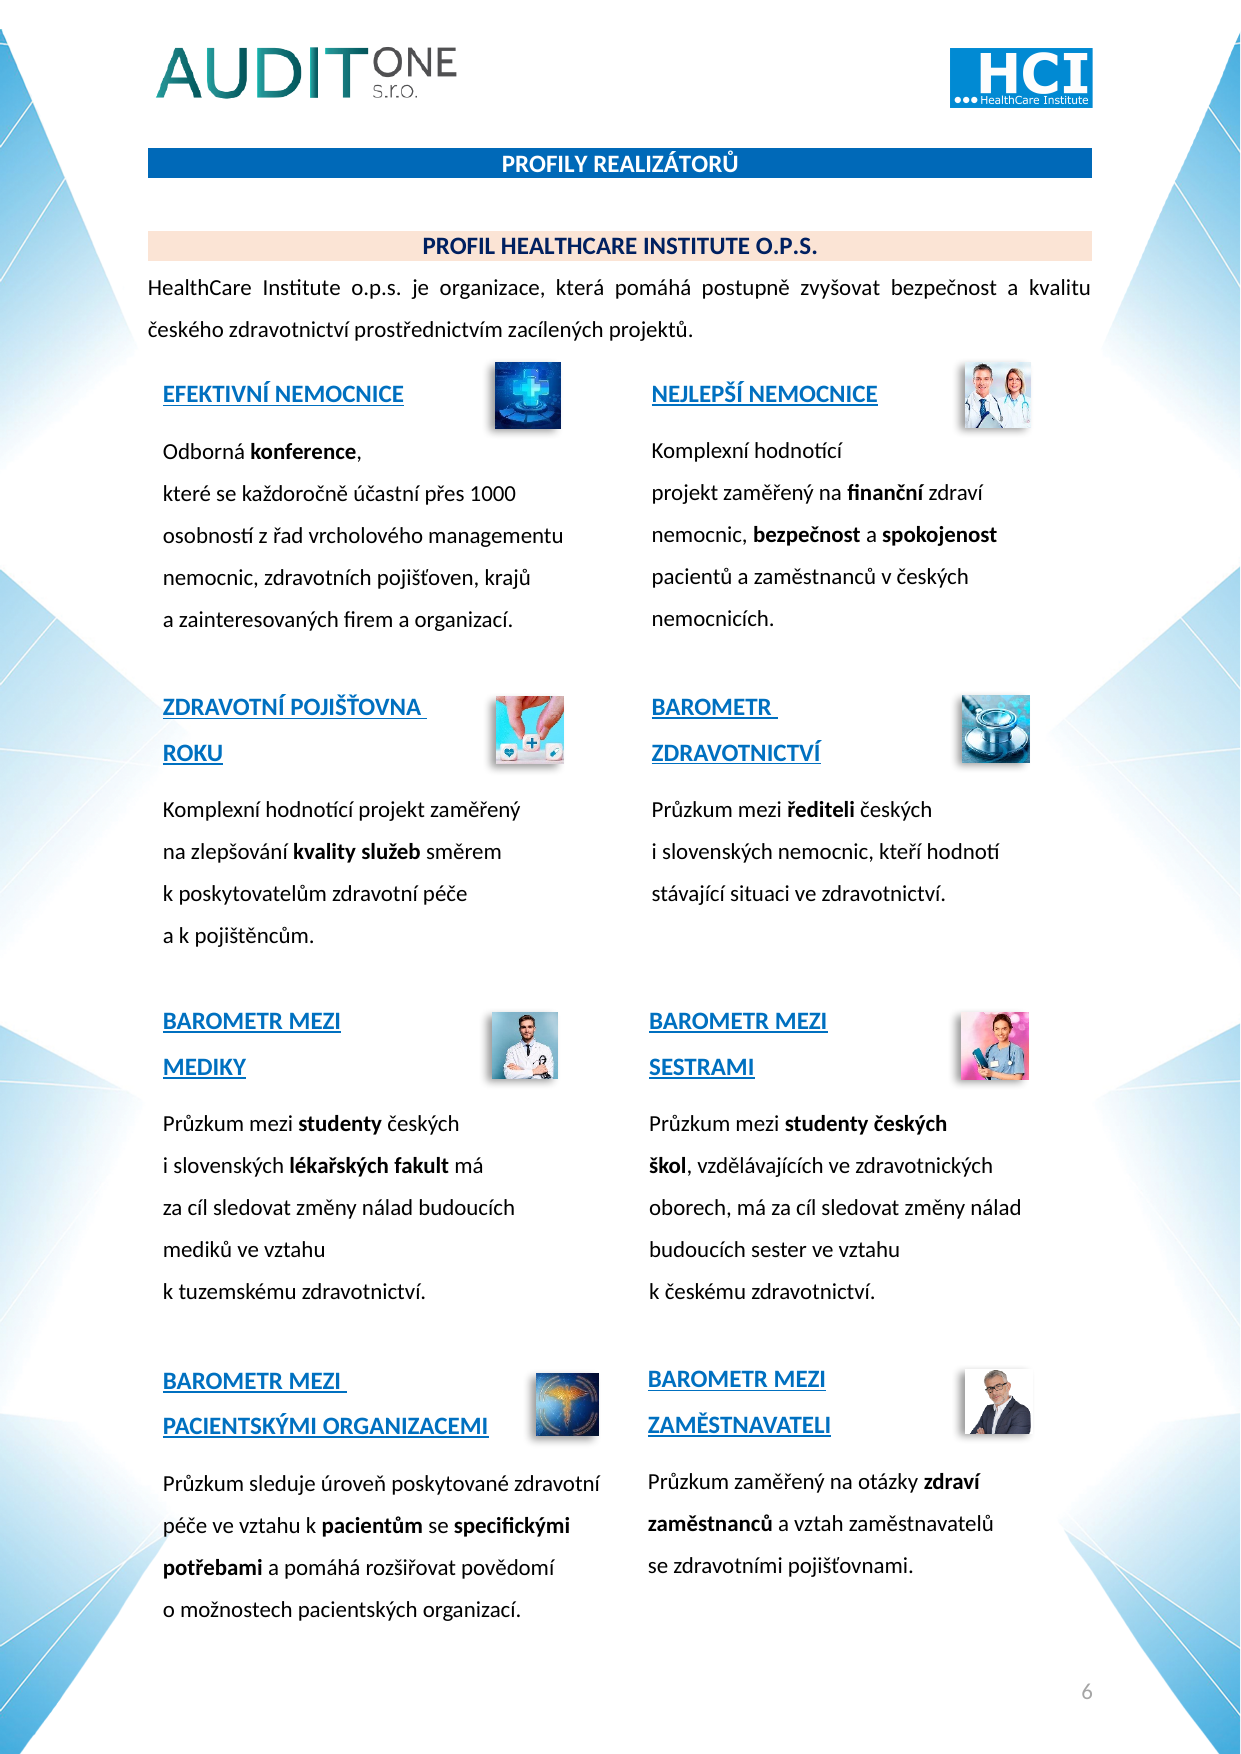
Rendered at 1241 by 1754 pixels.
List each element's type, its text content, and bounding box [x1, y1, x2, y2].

text PROFILY REALIZÁTORŮ [784, 148, 1092, 178]
text HealthCare Institute o.p.s. je organizace, která pomáhá postupně zvyšovat bezpečnost a kvalitu českého zdravotnictví prostřednictvím zacílených projektů. [148, 273, 1092, 343]
text Profil HealthCare Institute o.p.s. [148, 231, 1092, 261]
picture [0, 29, 1241, 1754]
